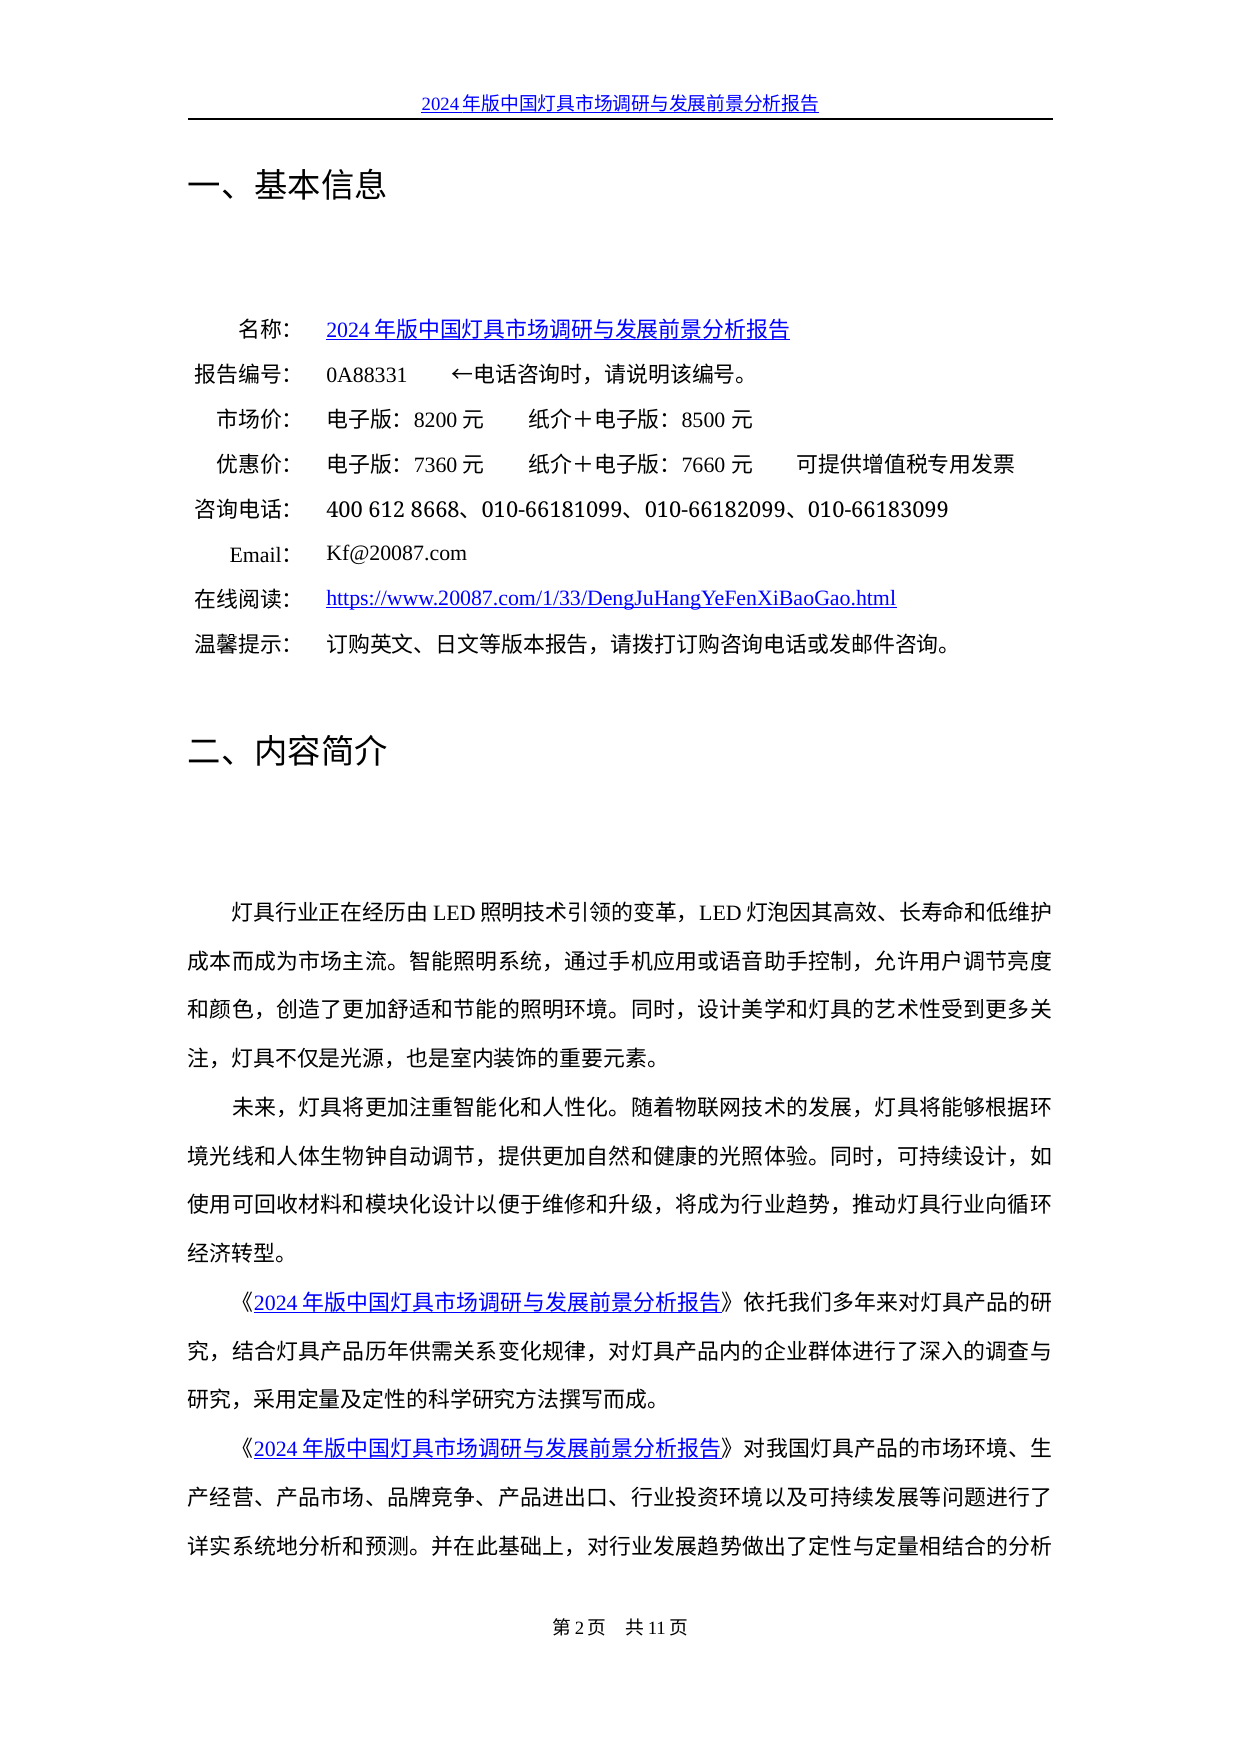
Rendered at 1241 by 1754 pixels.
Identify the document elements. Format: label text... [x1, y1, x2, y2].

table_cell 咨询电话： [167, 492, 315, 537]
table_cell 电子版：8200 元 纸介＋电子版：8500 元 [315, 402, 1073, 447]
table_cell 0A88331 ←电话咨询时，请说明该编号。 [315, 357, 1073, 402]
table_cell 在线阅读： [167, 582, 315, 627]
title 一、基本信息 [187, 150, 1053, 215]
table_cell 温馨提示： [167, 627, 315, 672]
table_cell 订购英文、日文等版本报告，请拨打订购咨询电话或发邮件咨询。 [315, 627, 1073, 672]
table_cell Email： [167, 537, 315, 582]
title 二、内容简介 [187, 717, 1053, 782]
table_cell 报告编号： [167, 357, 315, 402]
table_header 2024年版中国灯具市场调研与发展前景分析报告 [315, 312, 1073, 357]
table_cell 400 612 8668、010-66181099、010-66182099、010-66183099 [315, 492, 1073, 537]
table_cell 电子版：7360 元 纸介＋电子版：7660 元 可提供增值税专用发票 [315, 447, 1073, 492]
table_cell 优惠价： [167, 447, 315, 492]
table_cell Kf@20087.com [315, 537, 1073, 582]
table_header 名称： [167, 312, 315, 357]
table_cell [315, 582, 1073, 627]
table_cell 市场价： [167, 402, 315, 447]
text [187, 894, 1053, 1561]
